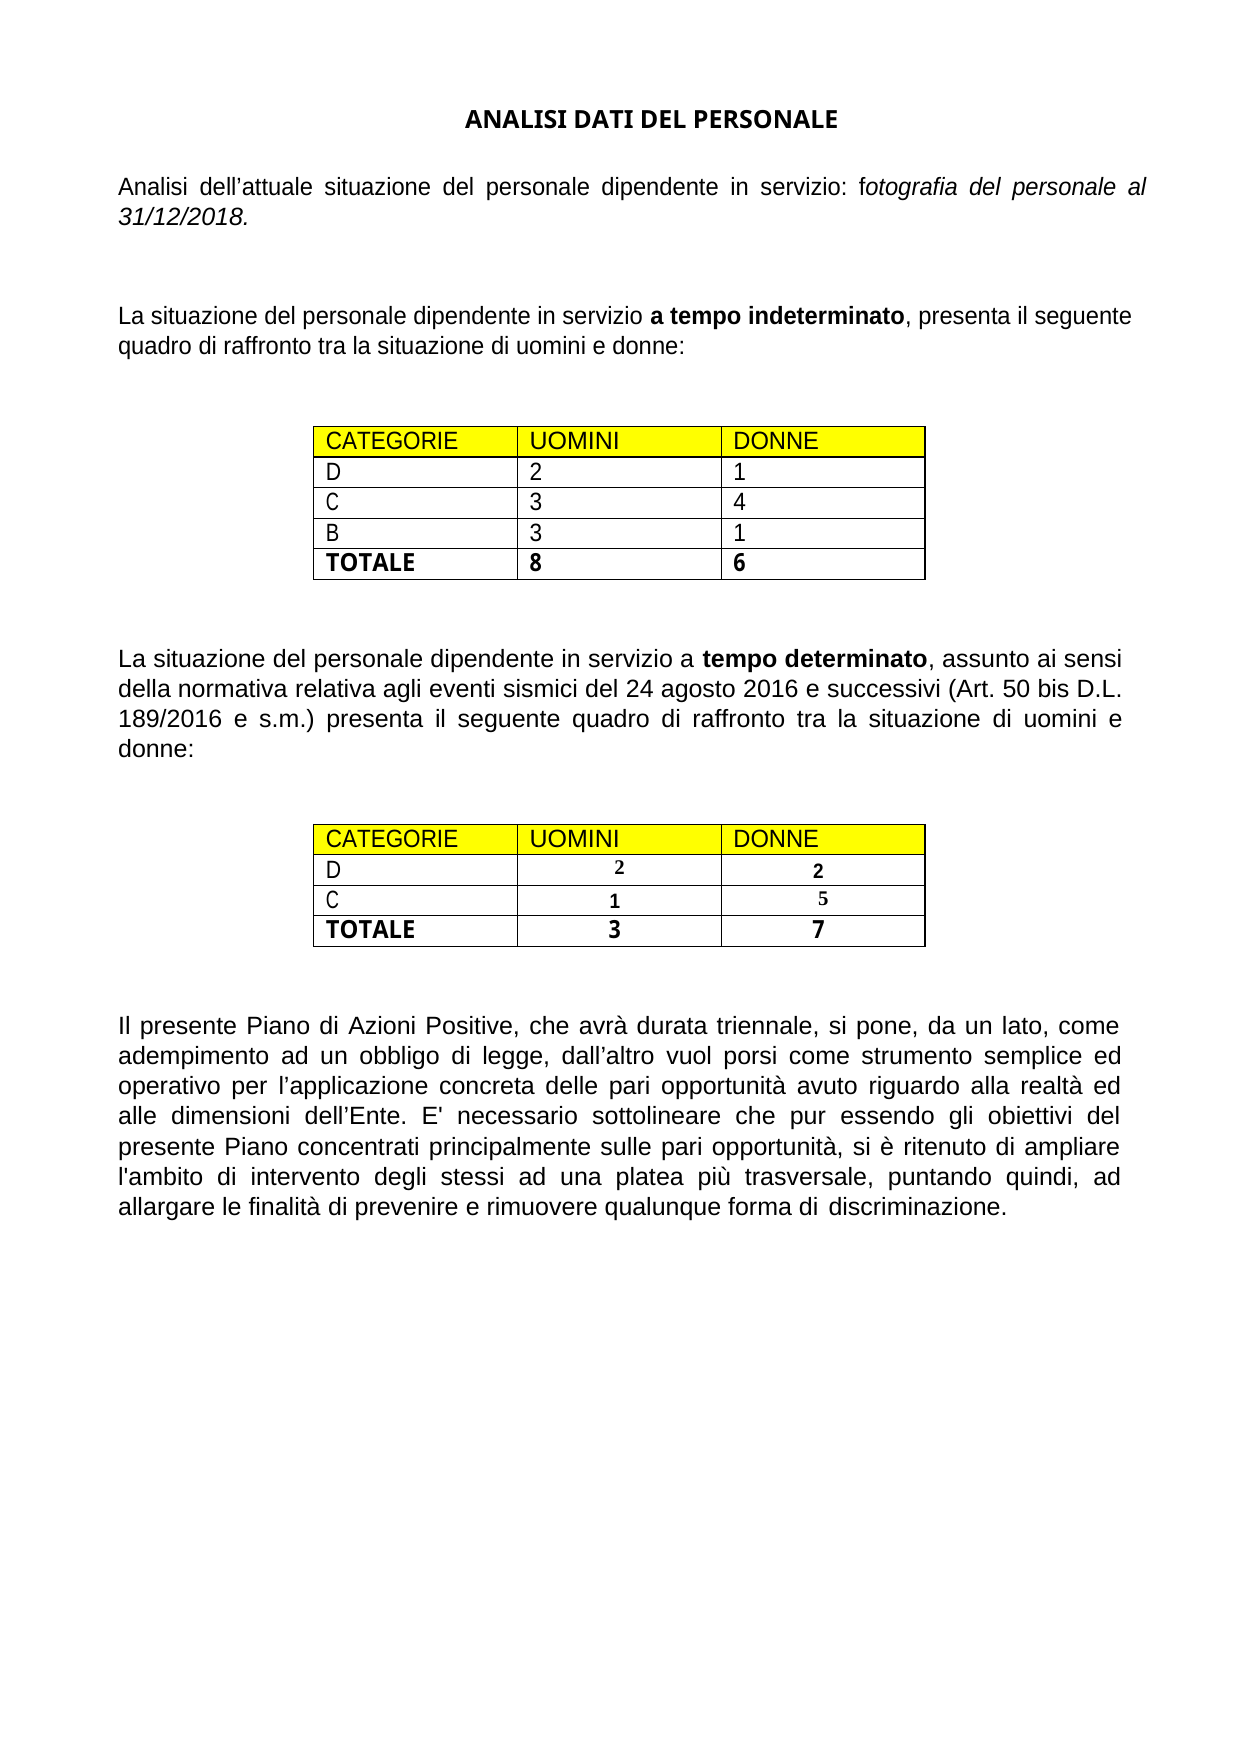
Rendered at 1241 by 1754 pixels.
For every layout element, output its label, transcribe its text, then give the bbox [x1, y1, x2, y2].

table_cell 6 [722, 549, 924, 578]
subtitle ANALISI DATI DEL PERSONALE [465, 102, 1146, 136]
table_cell C [314, 488, 517, 517]
table_cell 5 [722, 886, 924, 915]
table_header CATEGORIE [314, 825, 517, 854]
table_cell 3 [518, 519, 721, 548]
table_cell TOTALE [314, 916, 517, 946]
table_cell 3 [518, 916, 721, 946]
table_cell 7 [722, 916, 924, 946]
table_cell 1 [722, 519, 924, 548]
text La situazione del personale dipendente in servizio a tempo indeterminato, presenta il seguente quadro di raffronto tra la situazione di uomini e donne: [118, 301, 1146, 360]
table_cell 2 [518, 855, 721, 885]
table_header DONNE [722, 427, 924, 456]
table_cell 1 [518, 886, 721, 915]
table_header UOMINI [518, 427, 721, 456]
table_cell 3 [518, 488, 721, 517]
text Il presente Piano di Azioni Positive, che avrà durata triennale, si pone, da un lato, come adempimento ad un obbligo di legge, dall’altro vuol porsi come strumento semplice ed operativo per l’applicazione concreta delle pari opportunità avuto riguardo alla realtà ed alle dimensioni dell’Ente. E' necessario sottolineare che pur essendo gli obiettivi del presente Piano concentrati principalmente sulle pari opportunità, si è ritenuto di ampliare l'ambito di intervento degli stessi ad una platea più trasversale, puntando quindi, ad allargare le finalità di prevenire e rimuovere qualunque forma di discriminazione. [118, 1011, 1122, 1220]
table_cell 1 [722, 458, 924, 487]
table_cell B [314, 519, 517, 548]
table_cell D [314, 458, 517, 487]
table_cell 2 [518, 458, 721, 487]
table_cell 2 [722, 855, 924, 885]
table_cell TOTALE [314, 549, 517, 578]
text Analisi dell’attuale situazione del personale dipendente in servizio: fotografia del personale al 31/12/2018. [118, 172, 1146, 231]
table_header UOMINI [518, 825, 721, 854]
table_header CATEGORIE [314, 427, 517, 456]
table_cell C [314, 886, 517, 915]
text La situazione del personale dipendente in servizio a tempo determinato, assunto ai sensi della normativa relativa agli eventi sismici del 24 agosto 2016 e successivi (Art. 50 bis D.L. 189/2016 e s.m.) presenta il seguente quadro di raffronto tra la situazione di uomini e donne: [118, 644, 1122, 763]
table_cell 4 [722, 488, 924, 517]
table_cell 8 [518, 549, 721, 578]
table_header DONNE [722, 825, 924, 854]
table_cell D [314, 855, 517, 885]
